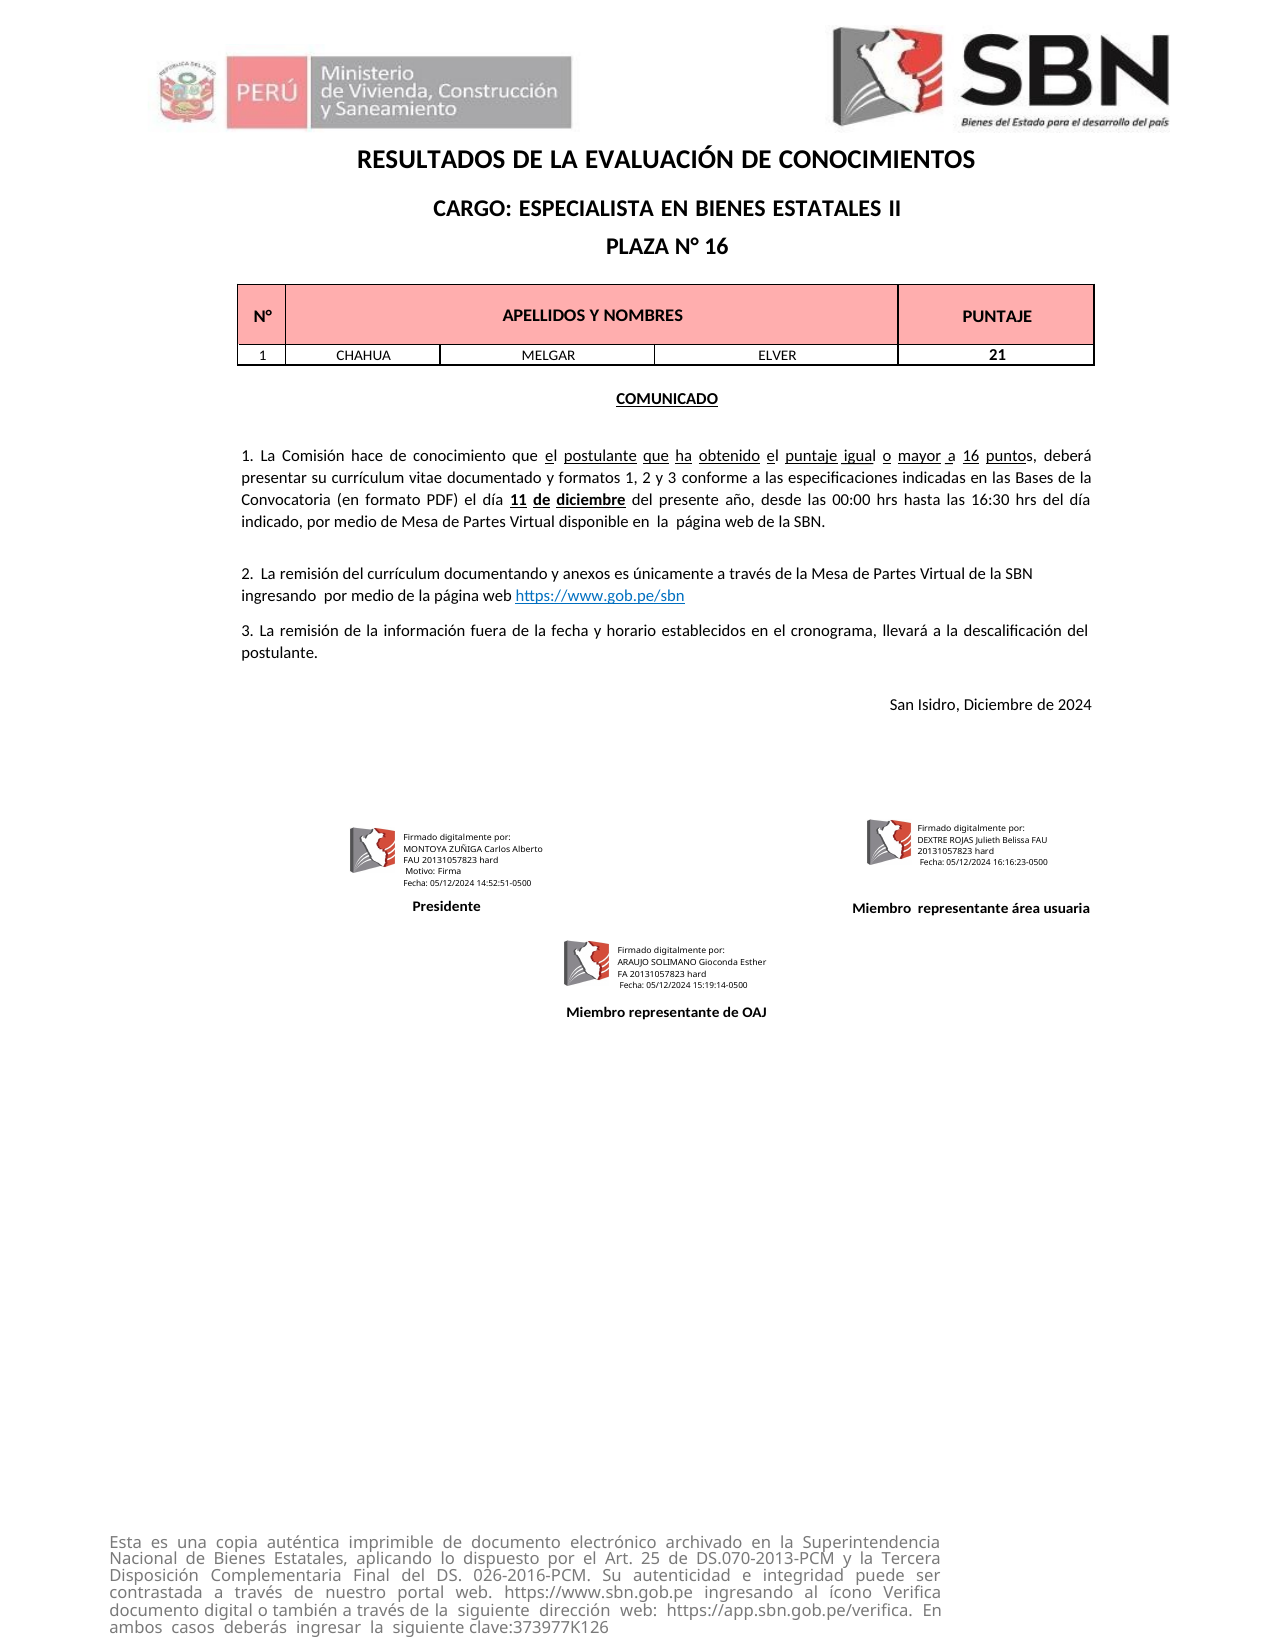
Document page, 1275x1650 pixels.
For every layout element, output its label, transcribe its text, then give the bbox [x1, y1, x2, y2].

table_cell ELVER [655, 345, 897, 364]
text CARGO: ESPECIALISTA EN BIENES ESTATALES II PLAZA N° 16 [432, 193, 902, 261]
picture [866, 819, 912, 865]
table_header APELLIDOS Y NOMBRES [286, 285, 897, 344]
table_cell 1 [238, 345, 285, 364]
text San Isidro, Diciembre de 2024 [98, 694, 1091, 714]
text ARAUJO SOLIMANO Gioconda Esther FA 20131057823 hard [617, 957, 773, 980]
text Presidente [412, 897, 552, 915]
table_cell MELGAR [441, 345, 654, 364]
text DEXTRE ROJAS Julieth Belissa FAU 20131057823 hard [917, 834, 1048, 857]
list La remisión del currículum documentando y anexos es únicamente a través de la Mesa de Partes Virtual de la SBN ingresando por medio de la página web https://www.gob.pe/sbn [241, 563, 1092, 606]
title RESULTADOS DE LA EVALUACIÓN DE CONOCIMIENTOS [355, 142, 977, 175]
list La Comisión hace de conocimiento que el postulante que ha obtenido el puntaje igual o mayor a 16 puntos, deberá presentar su currículum vitae documentado y formatos 1, 2 y 3 conforme a las especificaciones indicadas en las Bases de la Convocatoria (en formato PDF) el día 11 de diciembre del presente año, desde las 00:00 hrs hasta las 16:30 hrs del día indicado, por medio de Mesa de Partes Virtual disponible en la página web de la SBN. [241, 445, 1092, 531]
table_header N° [238, 285, 285, 344]
table_cell 21 [899, 345, 1093, 364]
table_header PUNTAJE [899, 285, 1093, 344]
table_cell CHAHUA [286, 345, 439, 364]
text Esta es una copia auténtica imprimible de documento electrónico archivado en la Superintendencia Nacional de Bienes Estatales, aplicando lo dispuesto por el Art. 25 de DS.070-2013-PCM y la Tercera Disposición Complementaria Final del DS. 026-2016-PCM. Su autenticidad e integridad puede ser contrastada a través de nuestro portal web. https://www.sbn.gob.pe ingresando al ícono Verifica documento digital o también a través de la siguiente dirección web: https://app.sbn.gob.pe/verifica. En ambos casos deberás ingresar la siguiente clave:373977K126 [109, 1534, 942, 1638]
list La remisión de la información fuera de la fecha y horario establecidos en el cronograma, llevará a la descalificación del postulante. [241, 621, 1092, 663]
text COMUNICADO [355, 388, 979, 408]
text MONTOYA ZUÑIGA Carlos Alberto FAU 20131057823 hard [403, 843, 554, 866]
picture [349, 827, 395, 873]
picture [825, 25, 1170, 133]
picture [147, 44, 581, 133]
text Miembro representante área usuaria [852, 899, 1179, 917]
text Miembro representante de OAJ [566, 1003, 771, 1021]
picture [563, 940, 610, 986]
